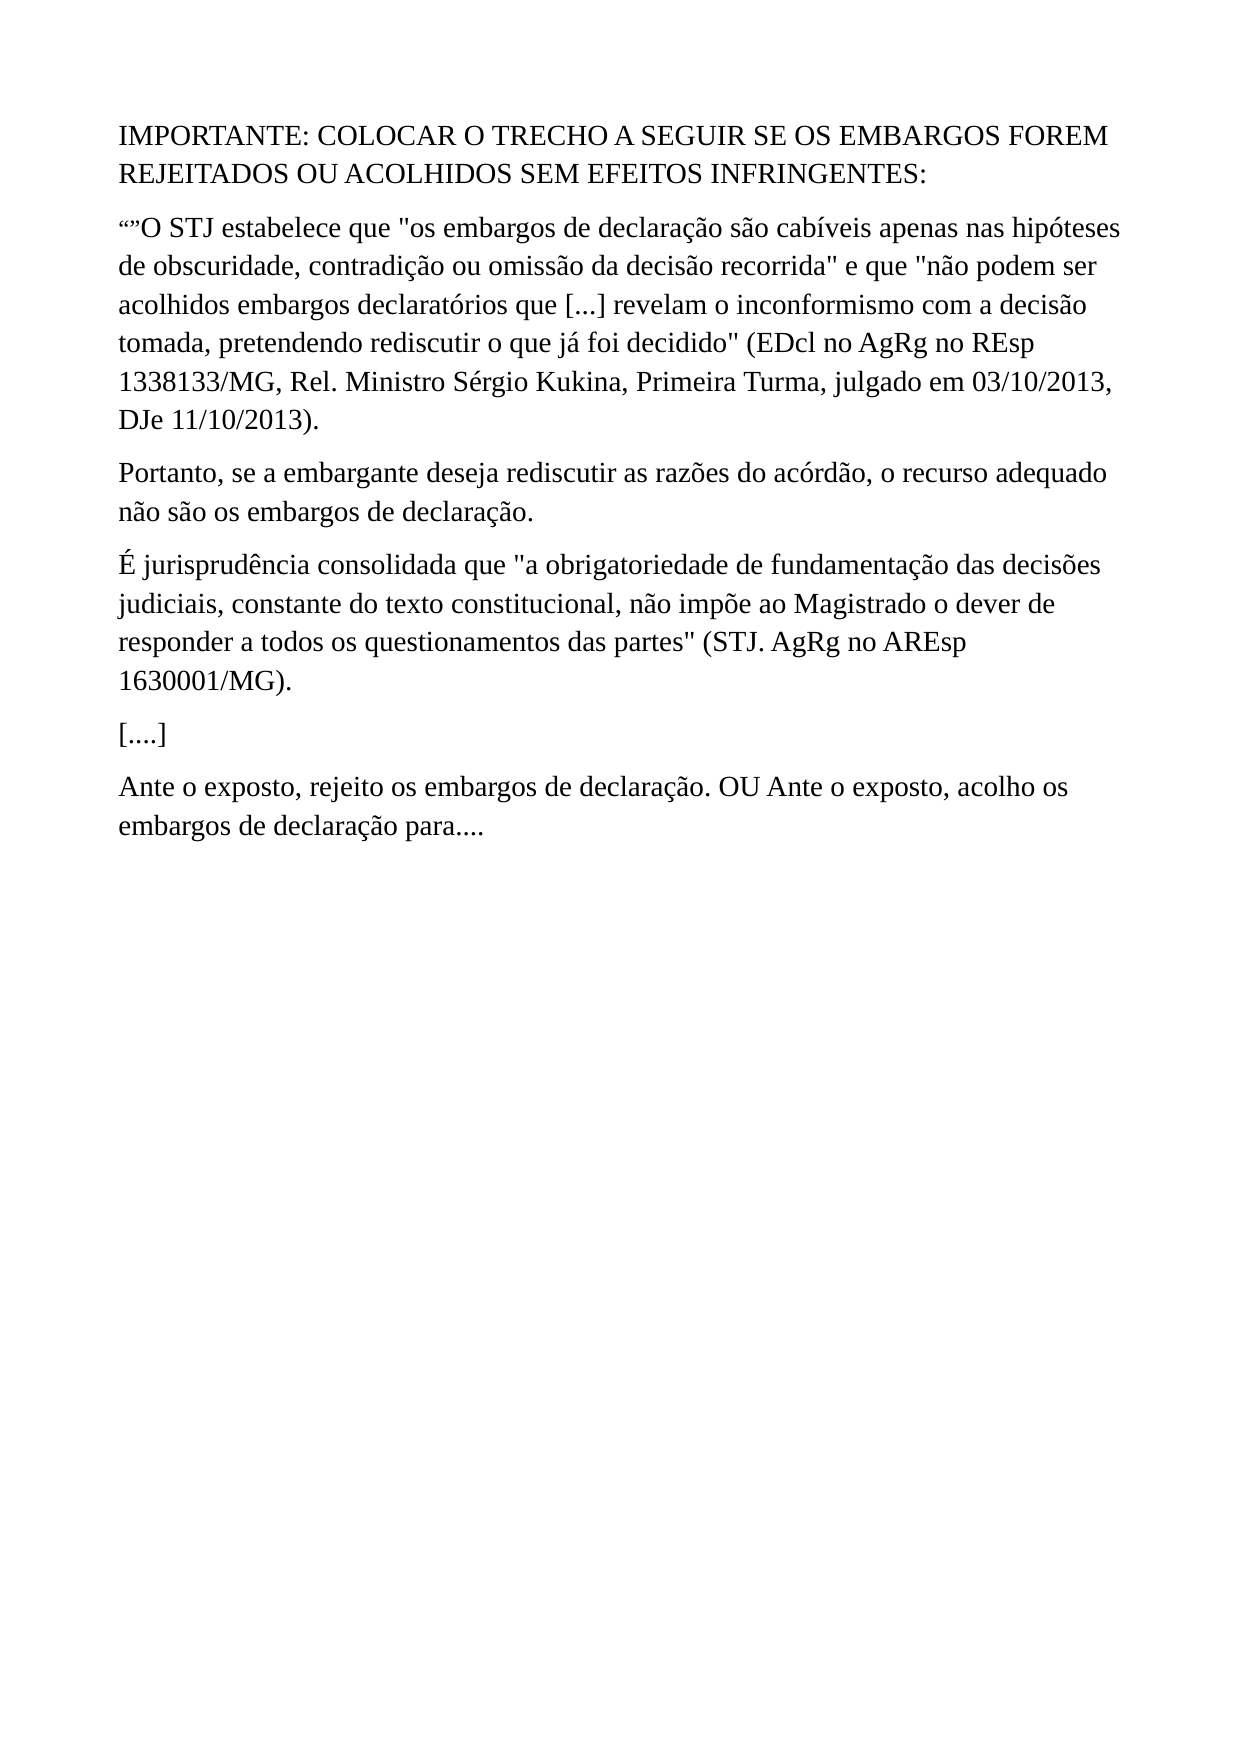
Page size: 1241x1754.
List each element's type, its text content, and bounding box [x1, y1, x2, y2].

text É jurisprudência consolidada que "a obrigatoriedade de fundamentação das decisões judiciais, constante do texto constitucional, não impõe ao Magistrado o dever de responder a todos os questionamentos das partes" (STJ. AgRg no AREsp 1630001/MG). [118, 547, 1122, 696]
text Portanto, se a embargante deseja rediscutir as razões do acórdão, o recurso adequado não são os embargos de declaração. [118, 456, 1122, 528]
text IMPORTANTE: COLOCAR O TRECHO A SEGUIR SE OS EMBARGOS FOREM REJEITADOS OU ACOLHIDOS SEM EFEITOS INFRINGENTES: [118, 118, 1122, 190]
text “”O STJ estabelece que "os embargos de declaração são cabíveis apenas nas hipóteses de obscuridade, contradição ou omissão da decisão recorrida" e que "não podem ser acolhidos embargos declaratórios que [...] revelam o inconformismo com a decisão tomada, pretendendo rediscutir o que já foi decidido" (EDcl no AgRg no REsp 1338133/MG, Rel. Ministro Sérgio Kukina, Primeira Turma, julgado em 03/10/2013, DJe 11/10/2013). [118, 210, 1122, 436]
text [....] [118, 716, 1122, 749]
text Ante o exposto, rejeito os embargos de declaração. OU Ante o exposto, acolho os embargos de declaração para.... [118, 769, 1122, 841]
